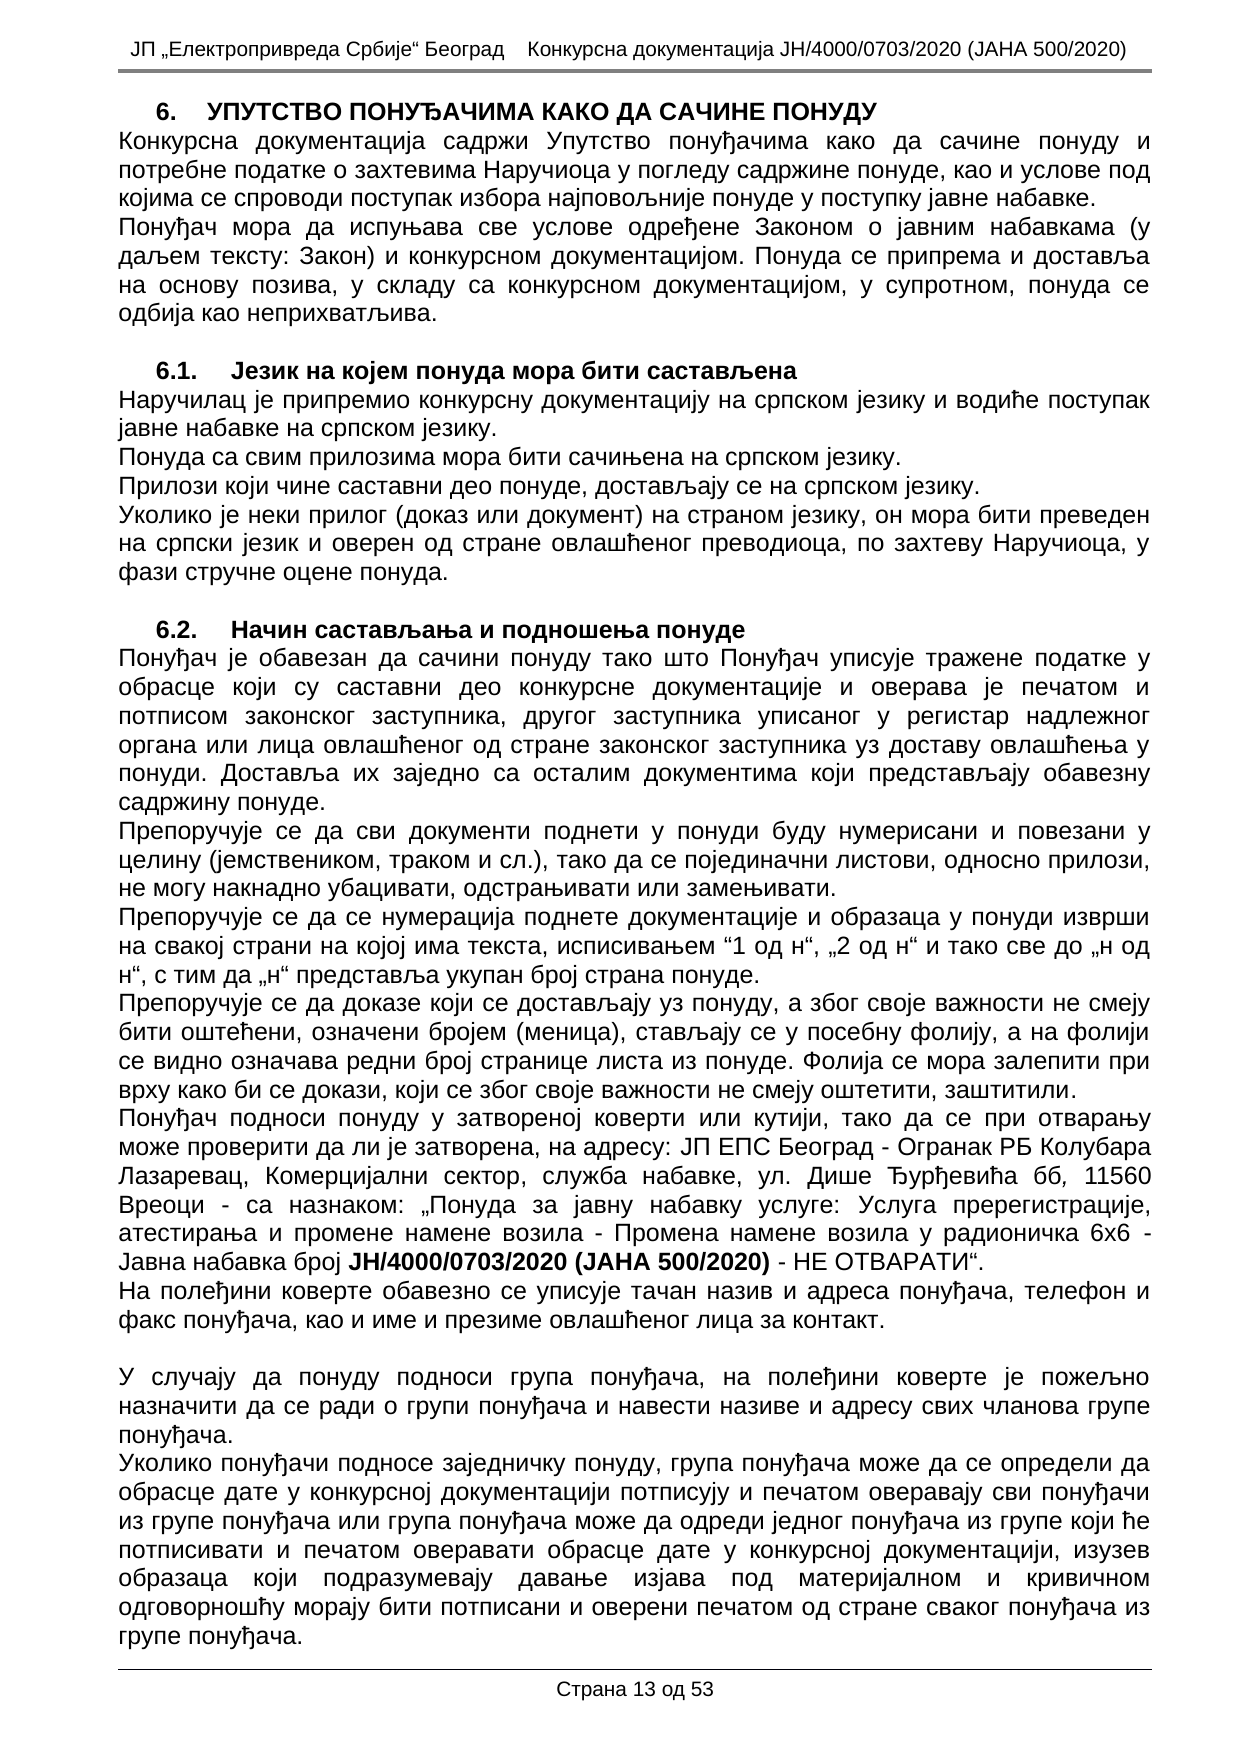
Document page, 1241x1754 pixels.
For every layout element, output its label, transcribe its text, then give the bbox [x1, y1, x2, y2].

text Понуда са свим прилозима мора бити сачињена на српском језику. [118, 442, 1152, 471]
list УПУТСТВО ПОНУЂАЧИМА КАКО ДА САЧИНЕ ПОНУДУ [156, 97, 1152, 126]
list Начин састављања и подношења понуде [156, 614, 1152, 643]
text Понуђач је обавезан да сачини понуду тако што Понуђач уписује тражене податке у обрасце који су саставни део конкурсне документације и оверава је печатом и потписом законског заступника, другог заступника уписаног у регистар надлежног органа или лица овлашћеног од стране законског заступника уз доставу овлашћења у понуди. Доставља их заједно са осталим документима који представљају обавезну садржину понуде. [118, 643, 1152, 816]
text У случају да понуду подноси група понуђача, на полеђини коверте је пожељно назначити да се ради о групи понуђача и навести називе и адресу свих чланова групе понуђача. [118, 1362, 1152, 1448]
text Прилози који чине саставни део понуде, достављају се на српском језику. [118, 471, 1152, 499]
text Уколико је неки прилог (доказ или документ) на страном језику, он мора бити преведен на српски језик и оверен од стране овлашћеног преводиоца, по захтеву Наручиоца, у фази стручне оцене понуда. [118, 499, 1152, 586]
list Језик на којем понуда мора бити састављена [156, 356, 1152, 384]
text Препоручује се да сви документи поднети у понуди буду нумерисани и повезани у целину (јемствеником, траком и сл.), тако да се појединачни листови, односно прилози, не могу накнадно убацивати, одстрањивати или замењивати. [118, 816, 1152, 902]
text Понуђач подноси понуду у затвореној коверти или кутији, тако да се при отварању може проверити да ли је затворена, на адресу: ЈП ЕПС Београд - Огранак РБ Колубара Лазаревац, Комерцијални сектор, служба набавке, ул. Дише Ђурђевића бб, 11560 Вреоци - са назнаком: „Понуда за јавну набавку услуге: Услуга пререгистрације, атестирања и промене намене возила - Промена намене возила у радионичка 6х6 - Јавна набавка број ЈН/4000/0703/2020 (ЈАНА 500/2020) - НЕ ОТВАРАТИ“. [118, 1103, 1152, 1276]
text Конкурсна документација садржи Упутство понуђачима како да сачине понуду и потребне податке о захтевима Наручиоца у погледу садржине понуде, као и услове под којима се спроводи поступак избора најповољније понуде у поступку јавне набавке. [118, 126, 1152, 212]
text Препоручује се да доказе који се достављају уз понуду, а због своје важности не смеју бити оштећени, означени бројем (меница), стављају се у посебну фолију, а на фолији се видно означава редни број странице листа из понуде. Фолија се мора залепити при врху како би се докази, који се због своје важности не смеју оштетити, заштитили. [118, 988, 1152, 1103]
text Наручилац је припремио конкурсну документацију на српском језику и водиће поступак јавне набавке на српском језику. [118, 384, 1152, 442]
text Препоручује се да се нумерација поднете документације и образаца у понуди изврши на свакоj страни на којој има текста, исписивањем “1 од н“, „2 од н“ и тако све до „н од н“, с тим да „н“ представља укупан број страна понуде. [118, 902, 1152, 988]
text Уколико понуђачи подносе заједничку понуду, група понуђача може да се определи да обрасце дате у конкурсној документацији потписују и печатом оверавају сви понуђачи из групе понуђача или група понуђача може да одреди једног понуђача из групе који ће потписивати и печатом оверавати обрасце дате у конкурсној документацији, изузев образаца који подразумевају давање изјава под материјалном и кривичном одговорношћу морају бити потписани и оверени печатом од стране сваког понуђача из групе понуђача. [118, 1448, 1152, 1649]
text Понуђач мора да испуњава све услове одређене Законом о јавним набавкама (у даљем тексту: Закон) и конкурсном документацијом. Понуда се припрема и доставља на основу позива, у складу са конкурсном документацијом, у супротном, понуда се одбија као неприхватљива. [118, 212, 1152, 327]
text На полеђини коверте обавезно се уписује тачан назив и адреса понуђача, телефон и факс понуђача, као и име и презиме овлашћеног лица за контакт. [118, 1276, 1152, 1333]
